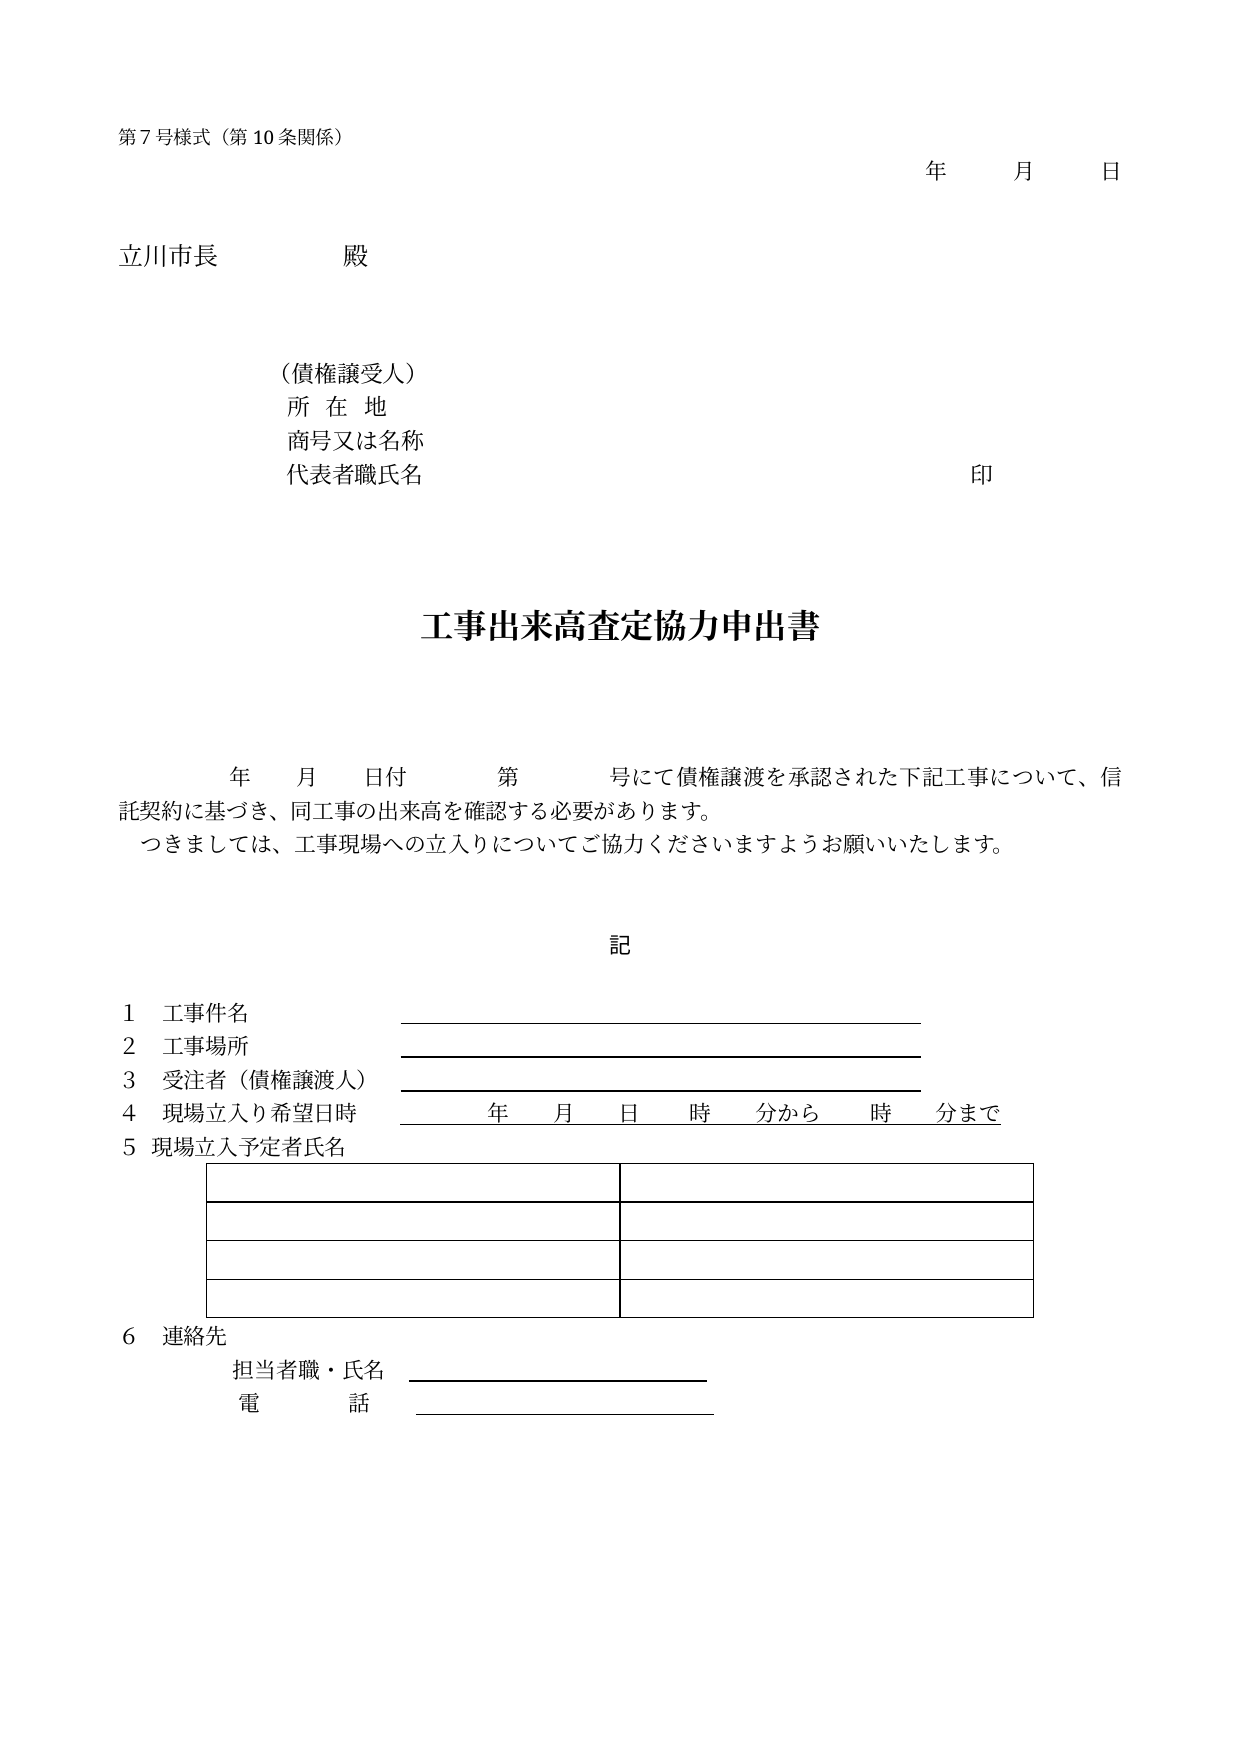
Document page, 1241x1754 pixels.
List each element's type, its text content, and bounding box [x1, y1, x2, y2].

text 立川市長 殿 [118, 221, 1122, 288]
text （債権譲受人） [118, 355, 1122, 389]
text つきましては、工事現場への立入りについてご協力くださいますようお願いいたします。 [118, 826, 1122, 860]
table_cell [621, 1280, 1033, 1317]
text ３ 受注者（債権譲渡人） [118, 1062, 1122, 1096]
text １ 工事件名 [118, 995, 1122, 1028]
text ５ 現場立入予定者氏名 [118, 1129, 1122, 1163]
table_cell [621, 1203, 1033, 1240]
table_cell [207, 1241, 619, 1278]
subtitle 記 [118, 927, 1122, 961]
text ６ 連絡先 [118, 1318, 1122, 1352]
text 年 月 日付 第 号にて債権譲渡を承認された下記工事について、信託契約に基づき、同工事の出来高を確認する必要があります。 [118, 759, 1122, 826]
text ４ 現場立入り希望日時 年 月 日 時 分から 時 分まで [118, 1096, 1122, 1129]
text 所在地 [118, 389, 1122, 423]
text ２ 工事場所 [118, 1028, 1122, 1062]
text 第７号様式（第 10 条関係） [118, 120, 1122, 153]
text 担当者職・氏名 [118, 1352, 1122, 1386]
table_cell [621, 1241, 1033, 1278]
text 電 話 [118, 1386, 1122, 1419]
table_cell [207, 1203, 619, 1240]
text 年 月 日 [118, 153, 1122, 187]
table_cell [207, 1280, 619, 1317]
text 工事出来高査定協力申出書 [118, 591, 1122, 658]
table_header [207, 1164, 619, 1201]
table_header [621, 1164, 1033, 1201]
text 代表者職氏名 印 [118, 456, 1122, 490]
text 商号又は名称 [118, 423, 1122, 456]
